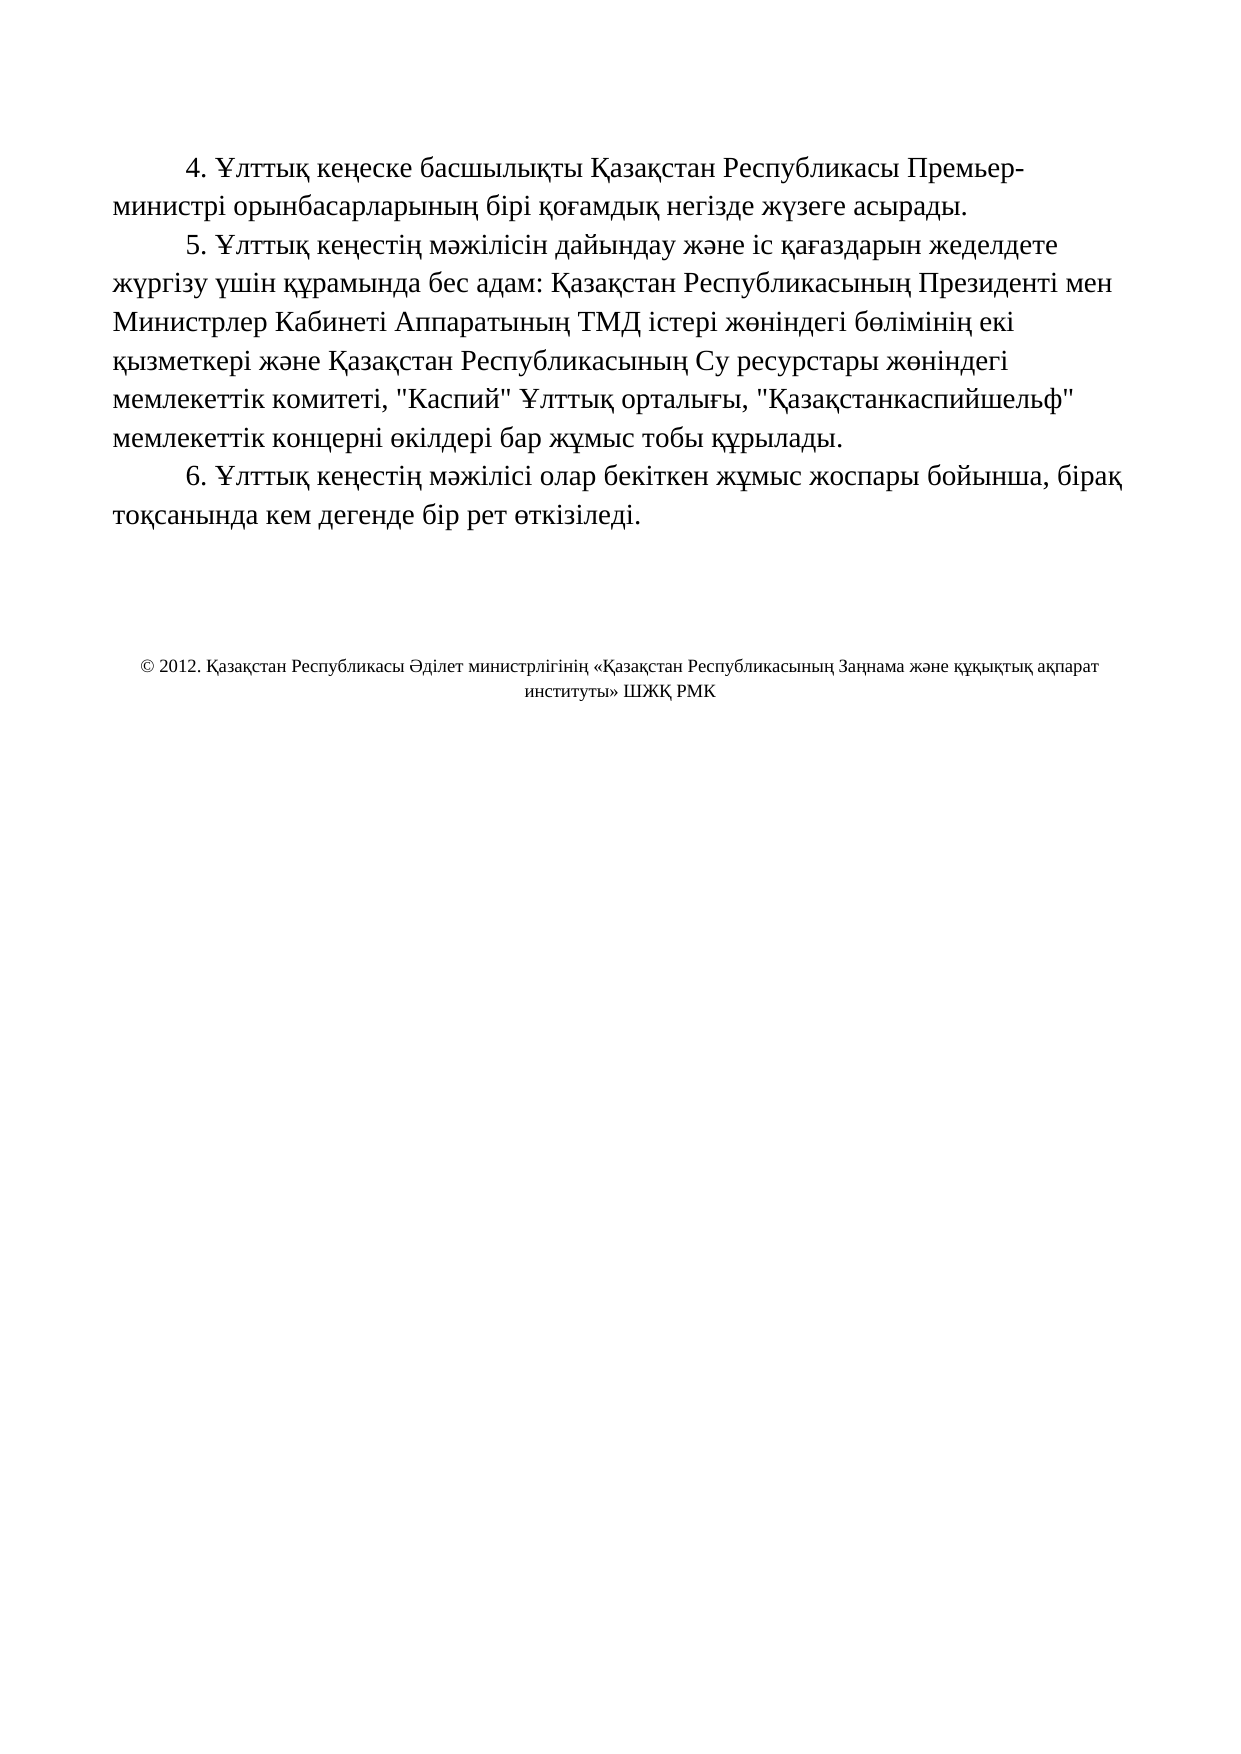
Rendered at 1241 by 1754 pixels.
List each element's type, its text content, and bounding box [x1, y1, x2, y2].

text © 2012. Қазақстан Республикасы Әділет министрлігінің «Қазақстан Республикасының Заңнама және құқықтық ақпарат институты» ШЖҚ РМК [112, 655, 1128, 701]
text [112, 150, 1128, 561]
